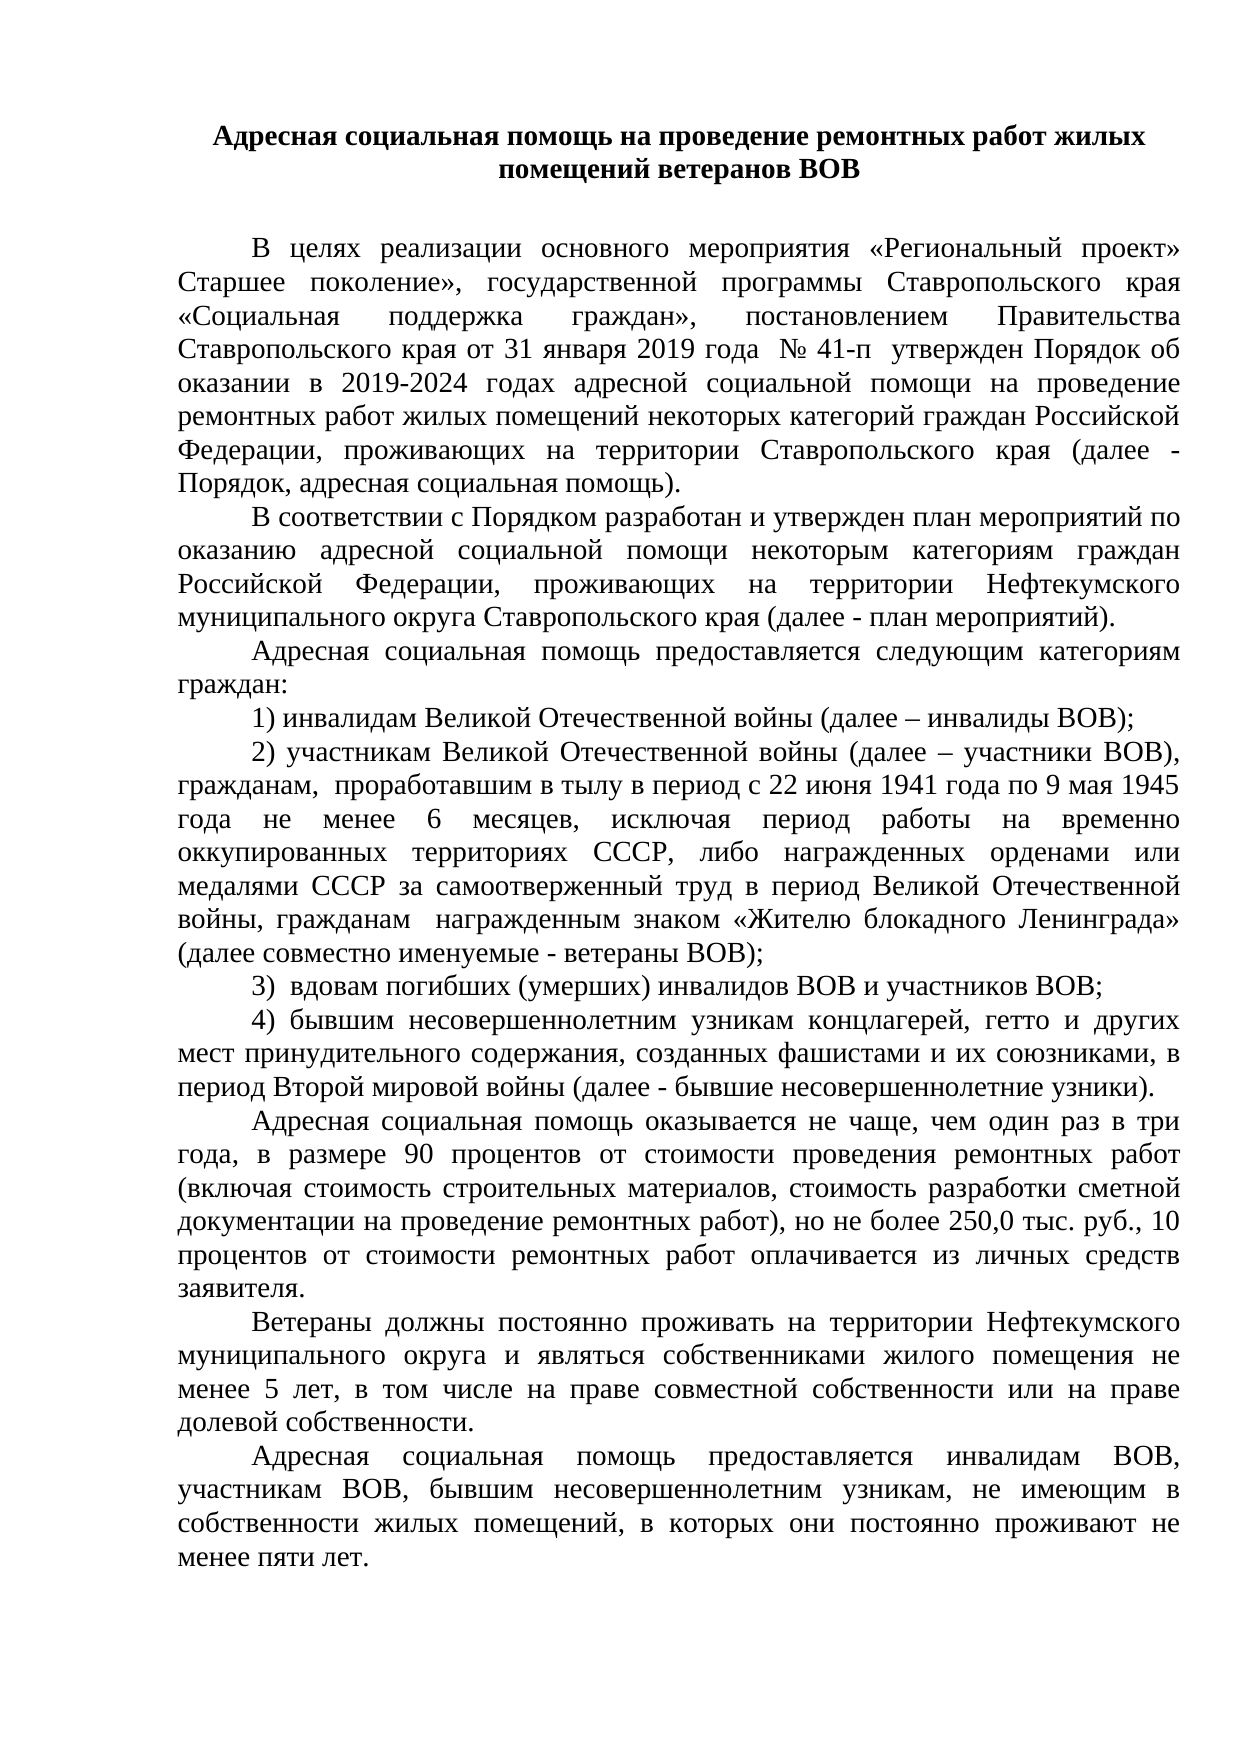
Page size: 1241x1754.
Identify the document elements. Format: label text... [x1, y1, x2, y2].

text Адресная социальная помощь предоставляется инвалидам ВОВ, участникам ВОВ, бывшим несовершеннолетним узникам, не имеющим в собственности жилых помещений, в которых они постоянно проживают не менее пяти лет. [177, 1438, 1181, 1572]
text Адресная социальная помощь предоставляется следующим категориям граждан: [177, 633, 1181, 700]
text В целях реализации основного мероприятия «Региональный проект» Старшее поколение», государственной программы Ставропольского края «Социальная поддержка граждан», постановлением Правительства Ставропольского края от 31 января 2019 года № 41-п утвержден Порядок об оказании в 2019-2024 годах адресной социальной помощи на проведение ремонтных работ жилых помещений некоторых категорий граждан Российской Федерации, проживающих на территории Ставропольского края (далее - Порядок, адресная социальная помощь). [177, 231, 1181, 499]
text Адресная социальная помощь оказывается не чаще, чем один раз в три года, в размере 90 процентов от стоимости проведения ремонтных работ (включая стоимость строительных материалов, стоимость разработки сметной документации на проведение ремонтных работ), но не более 250,0 тыс. руб., 10 процентов от стоимости ремонтных работ оплачивается из личных средств заявителя. [177, 1103, 1181, 1304]
text Ветераны должны постоянно проживать на территории Нефтекумского муниципального округа и являться собственниками жилого помещения не менее 5 лет, в том числе на праве совместной собственности или на праве долевой собственности. [177, 1304, 1181, 1438]
text 3) вдовам погибших (умерших) инвалидов ВОВ и участников ВОВ; [177, 968, 1181, 1002]
text В соответствии с Порядком разработан и утвержден план мероприятий по оказанию адресной социальной помощи некоторым категориям граждан Российской Федерации, проживающих на территории Нефтекумского муниципального округа Ставропольского края (далее - план мероприятий). [177, 499, 1181, 633]
text 4) бывшим несовершеннолетним узникам концлагерей, гетто и других мест принудительного содержания, созданных фашистами и их союзниками, в период Второй мировой войны (далее - бывшие несовершеннолетние узники). [177, 1002, 1181, 1103]
text Адресная социальная помощь на проведение ремонтных работ жилых помещений ветеранов ВОВ [177, 118, 1181, 185]
text 2) участникам Великой Отечественной войны (далее – участники ВОВ), гражданам, проработавшим в тылу в период с 22 июня 1941 года по 9 мая 1945 года не менее 6 месяцев, исключая период работы на временно оккупированных территориях СССР, либо награжденных орденами или медалями СССР за самоотверженный труд в период Великой Отечественной войны, гражданам награжденным знаком «Жителю блокадного Ленинграда» (далее совместно именуемые - ветераны ВОВ); [177, 734, 1181, 968]
text 1) инвалидам Великой Отечественной войны (далее – инвалиды ВОВ); [177, 700, 1181, 734]
